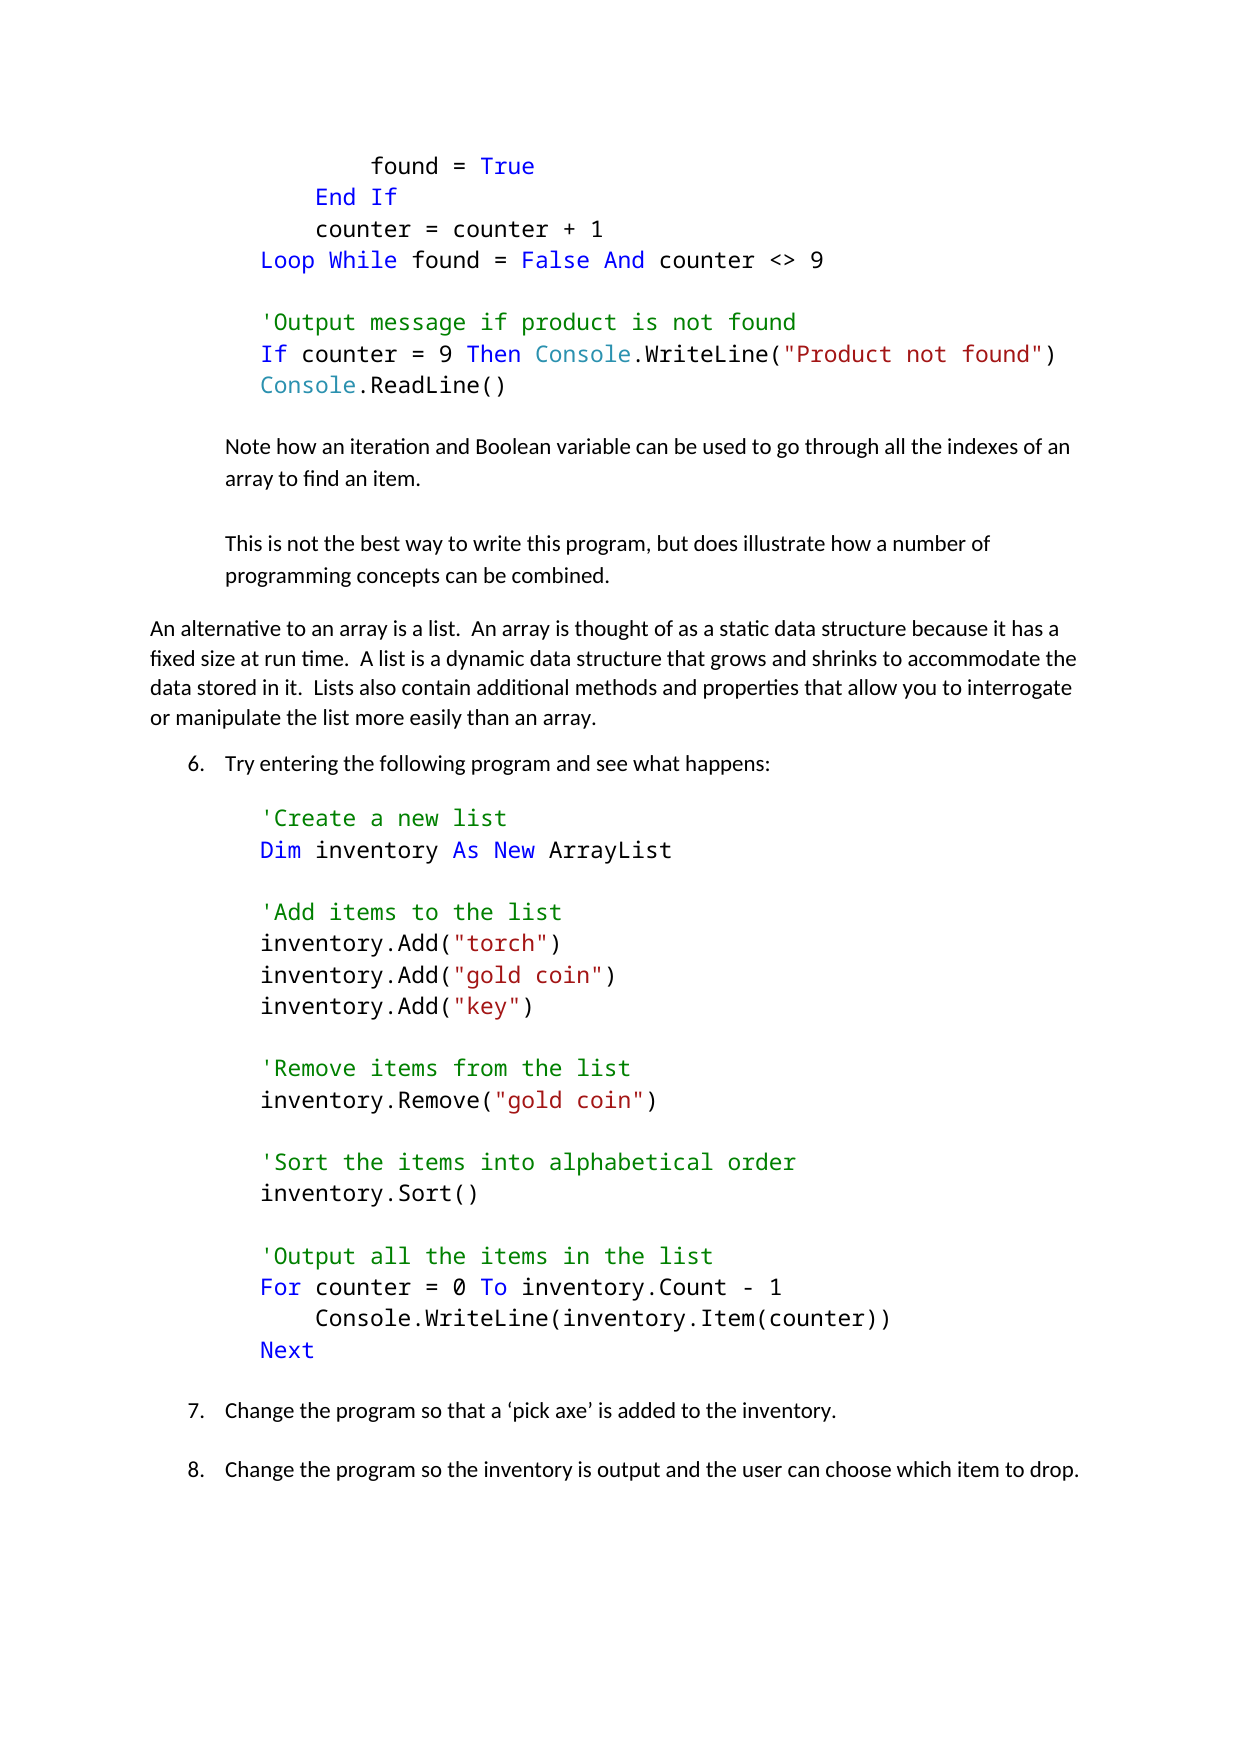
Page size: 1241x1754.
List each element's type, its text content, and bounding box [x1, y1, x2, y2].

text 'Output message if product is not found [150, 306, 1090, 337]
text inventory.Add("key") [150, 990, 1090, 1021]
text 'Create a new list [150, 802, 1090, 834]
list Note how an iteration and Boolean variable can be used to go through all the indexes of an array to find an item. [225, 432, 1090, 492]
text inventory.Remove("gold coin") [150, 1084, 1090, 1115]
text End If [150, 181, 1090, 212]
text Dim inventory As New ArrayList [150, 834, 1090, 865]
text Console.ReadLine() [150, 369, 1090, 400]
text Next [150, 1334, 1090, 1365]
text If counter = 9 Then Console.WriteLine("Product not found") [150, 337, 1090, 369]
text 'Sort the items into alphabetical order [150, 1146, 1090, 1177]
list Change the program so the inventory is output and the user can choose which item to drop. [187, 1456, 1090, 1483]
text For counter = 0 To inventory.Count - 1 [150, 1271, 1090, 1302]
text 'Add items to the list [150, 896, 1090, 927]
text 'Remove items from the list [150, 1052, 1090, 1084]
text inventory.Add("gold coin") [150, 959, 1090, 990]
list Change the program so that a ‘pick axe’ is added to the inventory. [187, 1396, 1090, 1424]
text 'Output all the items in the list [150, 1240, 1090, 1271]
text found = True [150, 150, 1090, 181]
text An alternative to an array is a list. An array is thought of as a static data structure because it has a fixed size at run time. A list is a dynamic data structure that grows and shrinks to accommodate the data stored in it. Lists also contain additional methods and properties that allow you to interrogate or manipulate the list more easily than an array. [150, 614, 1090, 731]
text inventory.Add("torch") [150, 927, 1090, 959]
text counter = counter + 1 [150, 212, 1090, 244]
text inventory.Sort() [150, 1177, 1090, 1209]
text Loop While found = False And counter <> 9 [150, 244, 1090, 275]
text Console.WriteLine(inventory.Item(counter)) [150, 1302, 1090, 1334]
list This is not the best way to write this program, but does illustrate how a number of programming concepts can be combined. [225, 529, 1090, 589]
list Try entering the following program and see what happens: [187, 749, 1090, 777]
